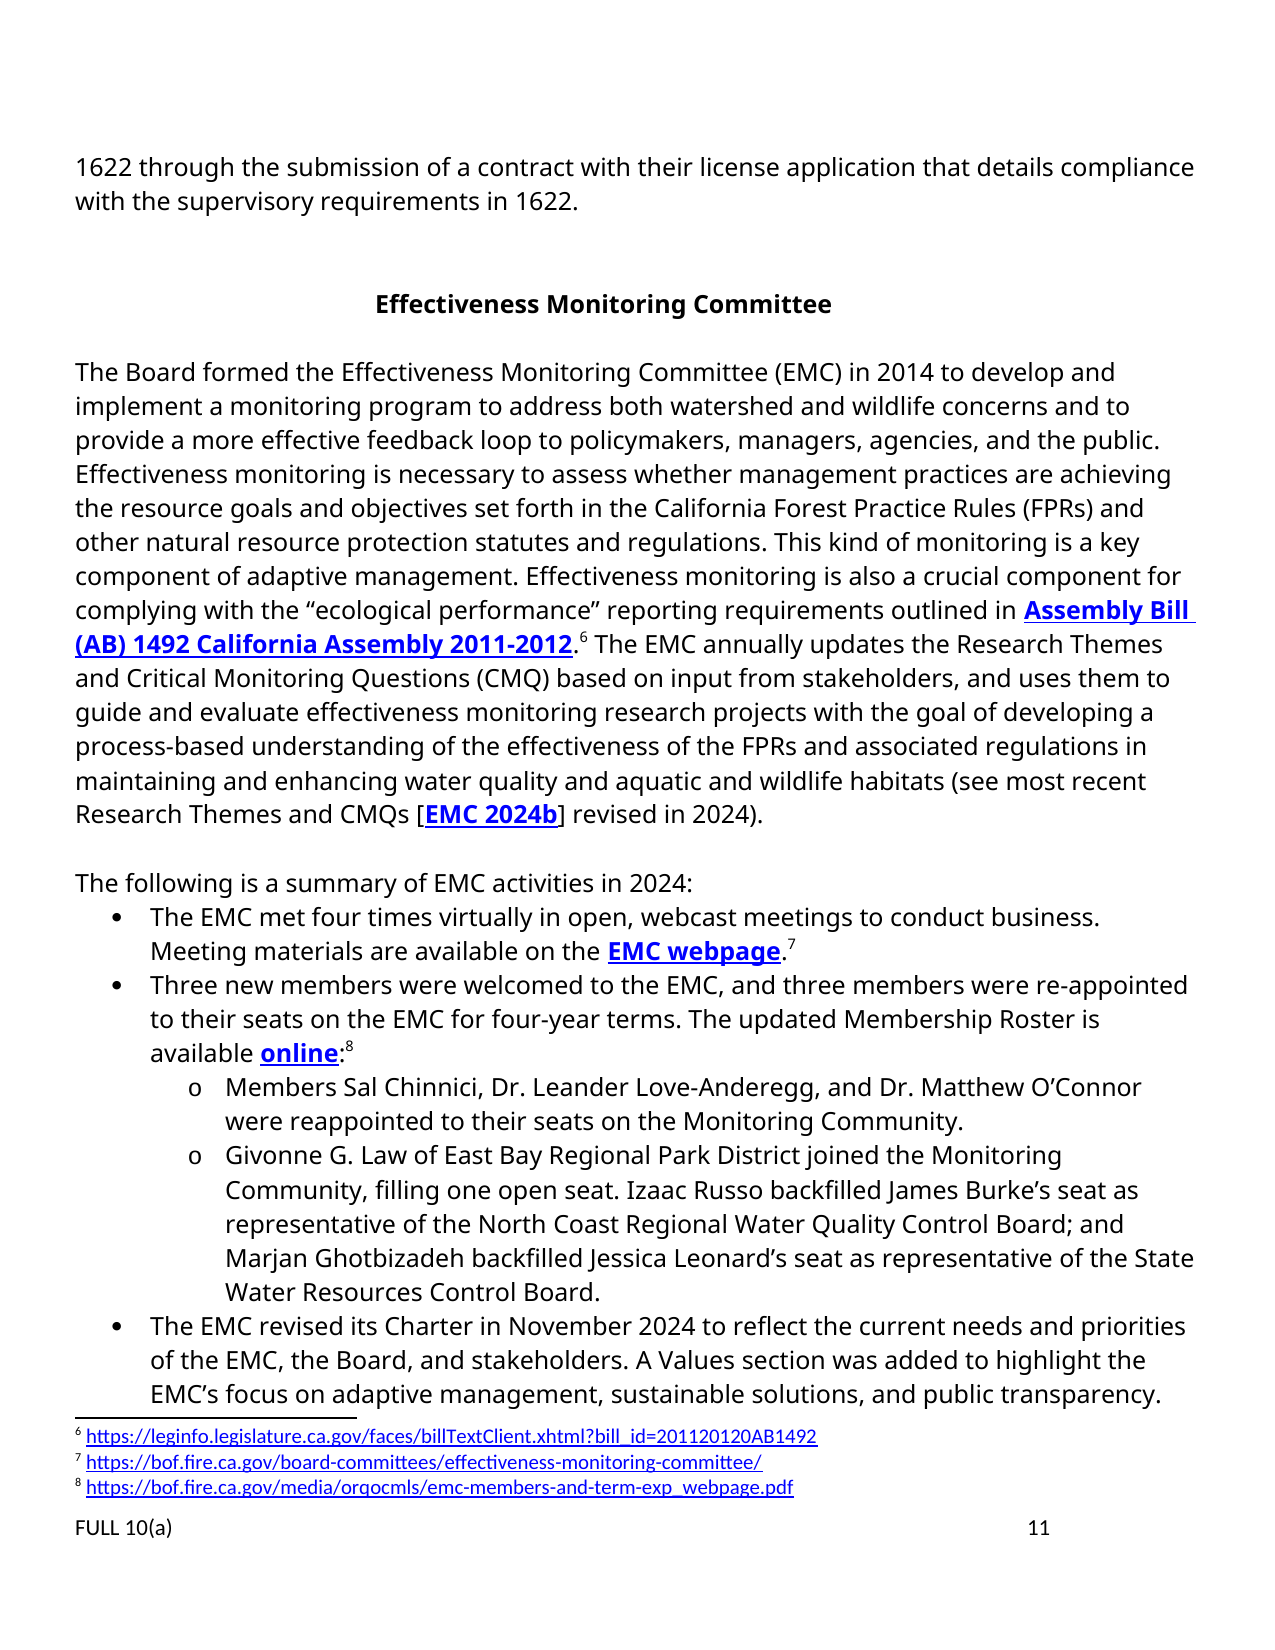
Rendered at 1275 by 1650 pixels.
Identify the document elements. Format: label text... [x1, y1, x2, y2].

list Three new members were welcomed to the EMC, and three members were re-appointed to their seats on the EMC for four-year terms. The updated Membership Roster is available online: [112, 967, 1200, 1070]
list The EMC met four times virtually in open, webcast meetings to conduct business. Meeting materials are available on the EMC webpage. [112, 899, 1200, 967]
text The Board formed the Effectiveness Monitoring Committee (EMC) in 2014 to develop and implement a monitoring program to address both watershed and wildlife concerns and to provide a more effective feedback loop to policymakers, managers, agencies, and the public. Effectiveness monitoring is necessary to assess whether management practices are achieving the resource goals and objectives set forth in the California Forest Practice Rules (FPRs) and other natural resource protection statutes and regulations. This kind of monitoring is a key component of adaptive management. Effectiveness monitoring is also a crucial component for complying with the “ecological performance” reporting requirements outlined in Assembly Bill (AB) 1492 California Assembly 2011-2012. The EMC annually updates the Research Themes and Critical Monitoring Questions (CMQ) based on input from stakeholders, and uses them to guide and evaluate effectiveness monitoring research projects with the goal of developing a process-based understanding of the effectiveness of the FPRs and associated regulations in maintaining and enhancing water quality and aquatic and wildlife habitats (see most recent Research Themes and CMQs [EMC 2024b] revised in 2024). [75, 354, 1200, 831]
list Givonne G. Law of East Bay Regional Park District joined the Monitoring Community, filling one open seat. Izaac Russo backfilled James Burke’s seat as representative of the North Coast Regional Water Quality Control Board; and Marjan Ghotbizadeh backfilled Jessica Leonard’s seat as representative of the State Water Resources Control Board. [187, 1138, 1200, 1308]
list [112, 1308, 1200, 1411]
text Effectiveness Monitoring Committee [300, 286, 1200, 320]
text The following is a summary of EMC activities in 2024: [75, 865, 1200, 899]
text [75, 150, 1200, 218]
list Members Sal Chinnici, Dr. Leander Love-Anderegg, and Dr. Matthew O’Connor were reappointed to their seats on the Monitoring Community. [187, 1070, 1200, 1138]
